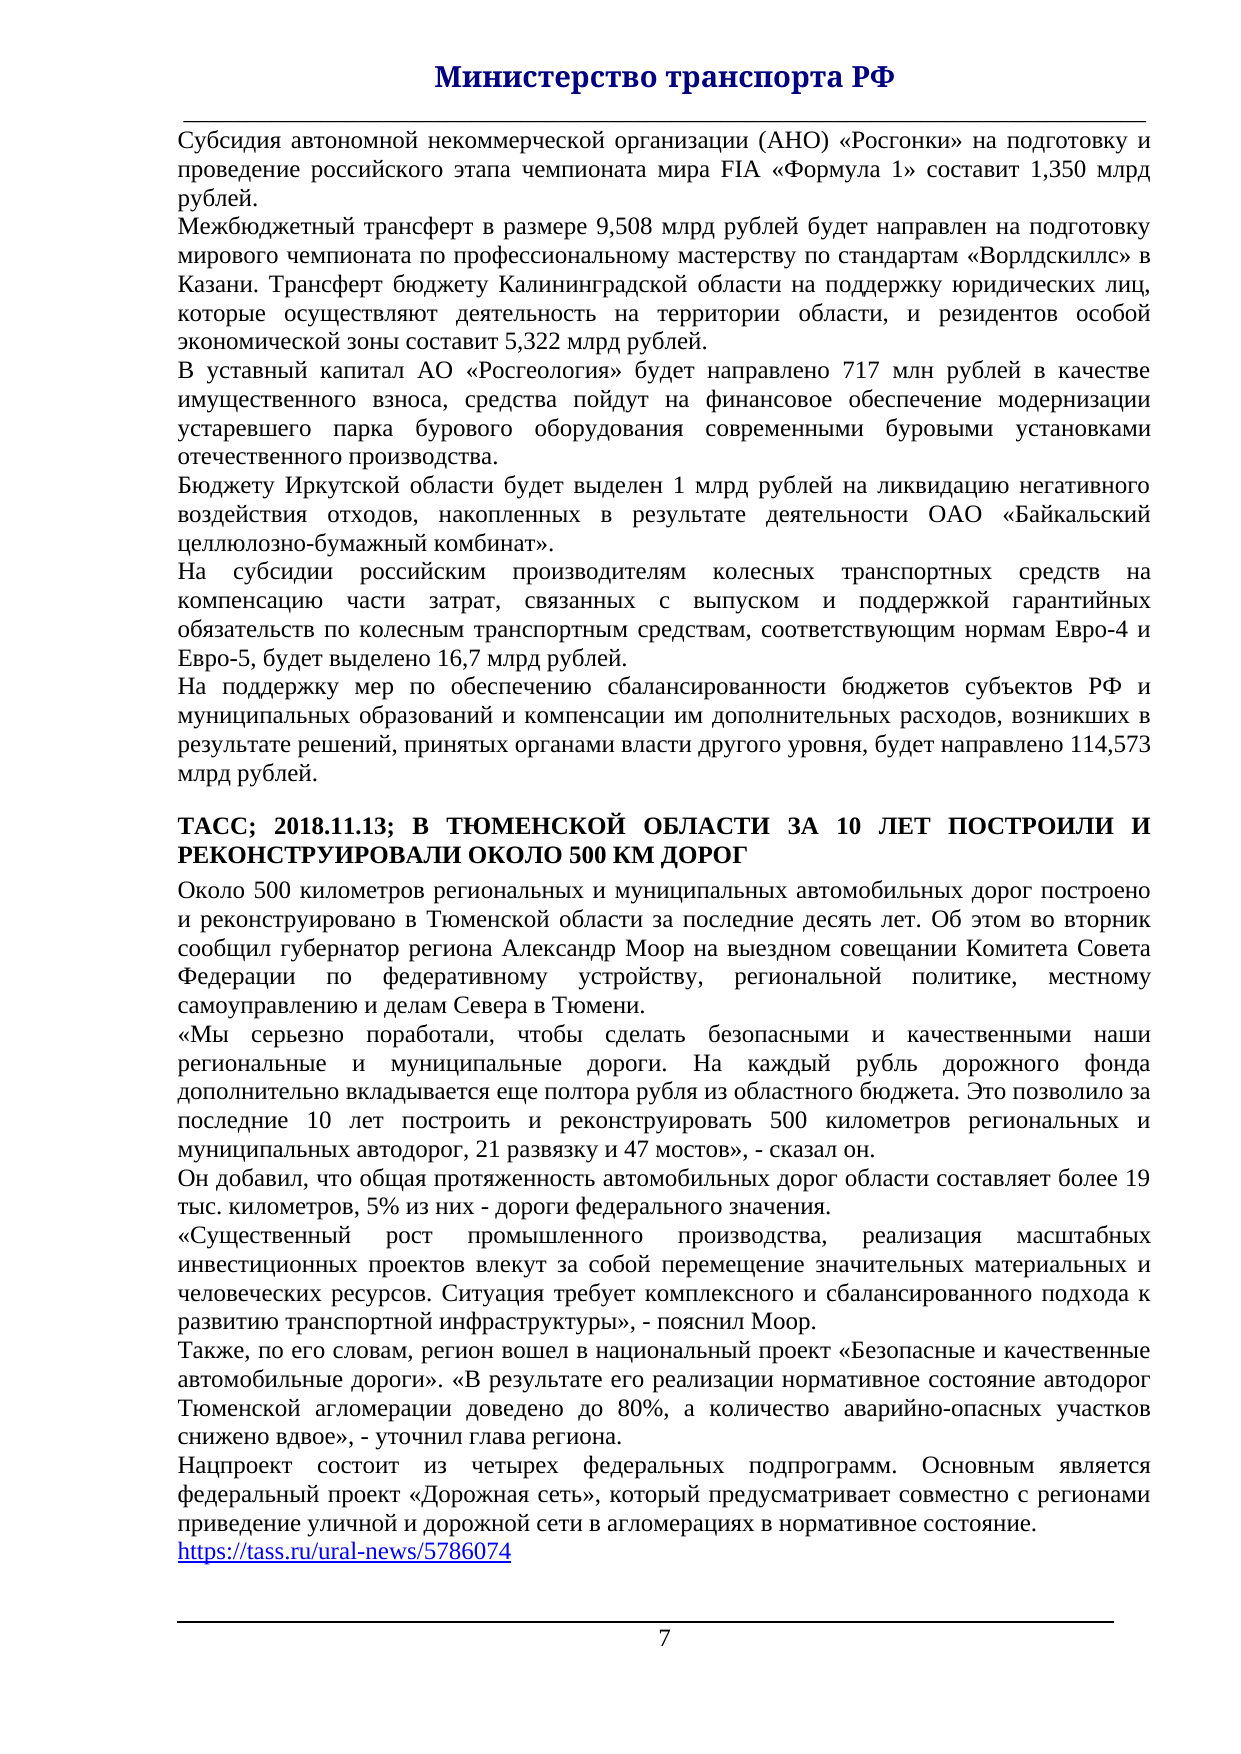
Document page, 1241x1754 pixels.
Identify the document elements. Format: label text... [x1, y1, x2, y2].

text Он добавил, что общая протяженность автомобильных дорог области составляет более 19 тыс. километров, 5% из них - дороги федерального значения. [177, 1163, 1152, 1220]
text Также, по его словам, регион вошел в национальный проект «Безопасные и качественные автомобильные дороги». «В результате его реализации нормативное состояние автодорог Тюменской агломерации доведено до 80%, а количество аварийно-опасных участков снижено вдвое», - уточнил глава региона. [177, 1335, 1152, 1450]
text Около 500 километров региональных и муниципальных автомобильных дорог построено и реконструировано в Тюменской области за последние десять лет. Об этом во вторник сообщил губернатор региона Александр Моор на выездном совещании Комитета Совета Федерации по федеративному устройству, региональной политике, местному самоуправлению и делам Севера в Тюмени. [177, 875, 1152, 1019]
text В уставный капитал АО «Росгеология» будет направлено 717 млн рублей в качестве имущественного взноса, средства пойдут на финансовое обеспечение модернизации устаревшего парка бурового оборудования современными буровыми установками отечественного производства. [177, 355, 1152, 470]
text https://tass.ru/ural-news/5786074 [177, 1536, 1152, 1565]
subtitle ТАСС; 2018.11.13; В ТЮМЕНСКОЙ ОБЛАСТИ ЗА 10 ЛЕТ ПОСТРОИЛИ И РЕКОНСТРУИРОВАЛИ ОКОЛО 500 КМ ДОРОГ [177, 811, 1152, 869]
text «Мы серьезно поработали, чтобы сделать безопасными и качественными наши региональные и муниципальные дороги. На каждый рубль дорожного фонда дополнительно вкладывается еще полтора рубля из областного бюджета. Это позволило за последние 10 лет построить и реконструировать 500 километров региональных и муниципальных автодорог, 21 развязку и 47 мостов», - сказал он. [177, 1019, 1152, 1163]
text «Существенный рост промышленного производства, реализация масштабных инвестиционных проектов влекут за собой перемещение значительных материальных и человеческих ресурсов. Ситуация требует комплексного и сбалансированного подхода к развитию транспортной инфраструктуры», - пояснил Моор. [177, 1220, 1152, 1335]
text Межбюджетный трансферт в размере 9,508 млрд рублей будет направлен на подготовку мирового чемпионата по профессиональному мастерству по стандартам «Ворлдскиллс» в Казани. Трансферт бюджету Калининградской области на поддержку юридических лиц, которые осуществляют деятельность на территории области, и резидентов особой экономической зоны составит 5,322 млрд рублей. [177, 211, 1152, 355]
text На субсидии российским производителям колесных транспортных средств на компенсацию части затрат, связанных с выпуском и поддержкой гарантийных обязательств по колесным транспортным средствам, соответствующим нормам Евро-4 и Евро-5, будет выделено 16,7 млрд рублей. [177, 556, 1152, 671]
text Бюджету Иркутской области будет выделен 1 млрд рублей на ликвидацию негативного воздействия отходов, накопленных в результате деятельности ОАО «Байкальский целлюлозно-бумажный комбинат». [177, 470, 1152, 556]
text На поддержку мер по обеспечению сбалансированности бюджетов субъектов РФ и муниципальных образований и компенсации им дополнительных расходов, возникших в результате решений, принятых органами власти другого уровня, будет направлено 114,573 млрд рублей. [177, 671, 1152, 786]
text Нацпроект состоит из четырех федеральных подпрограмм. Основным является федеральный проект «Дорожная сеть», который предусматривает совместно с регионами приведение уличной и дорожной сети в агломерациях в нормативное состояние. [177, 1450, 1152, 1536]
text Субсидия автономной некоммерческой организации (АНО) «Росгонки» на подготовку и проведение российского этапа чемпионата мира FIA «Формула 1» составит 1,350 млрд рублей. [177, 125, 1152, 211]
